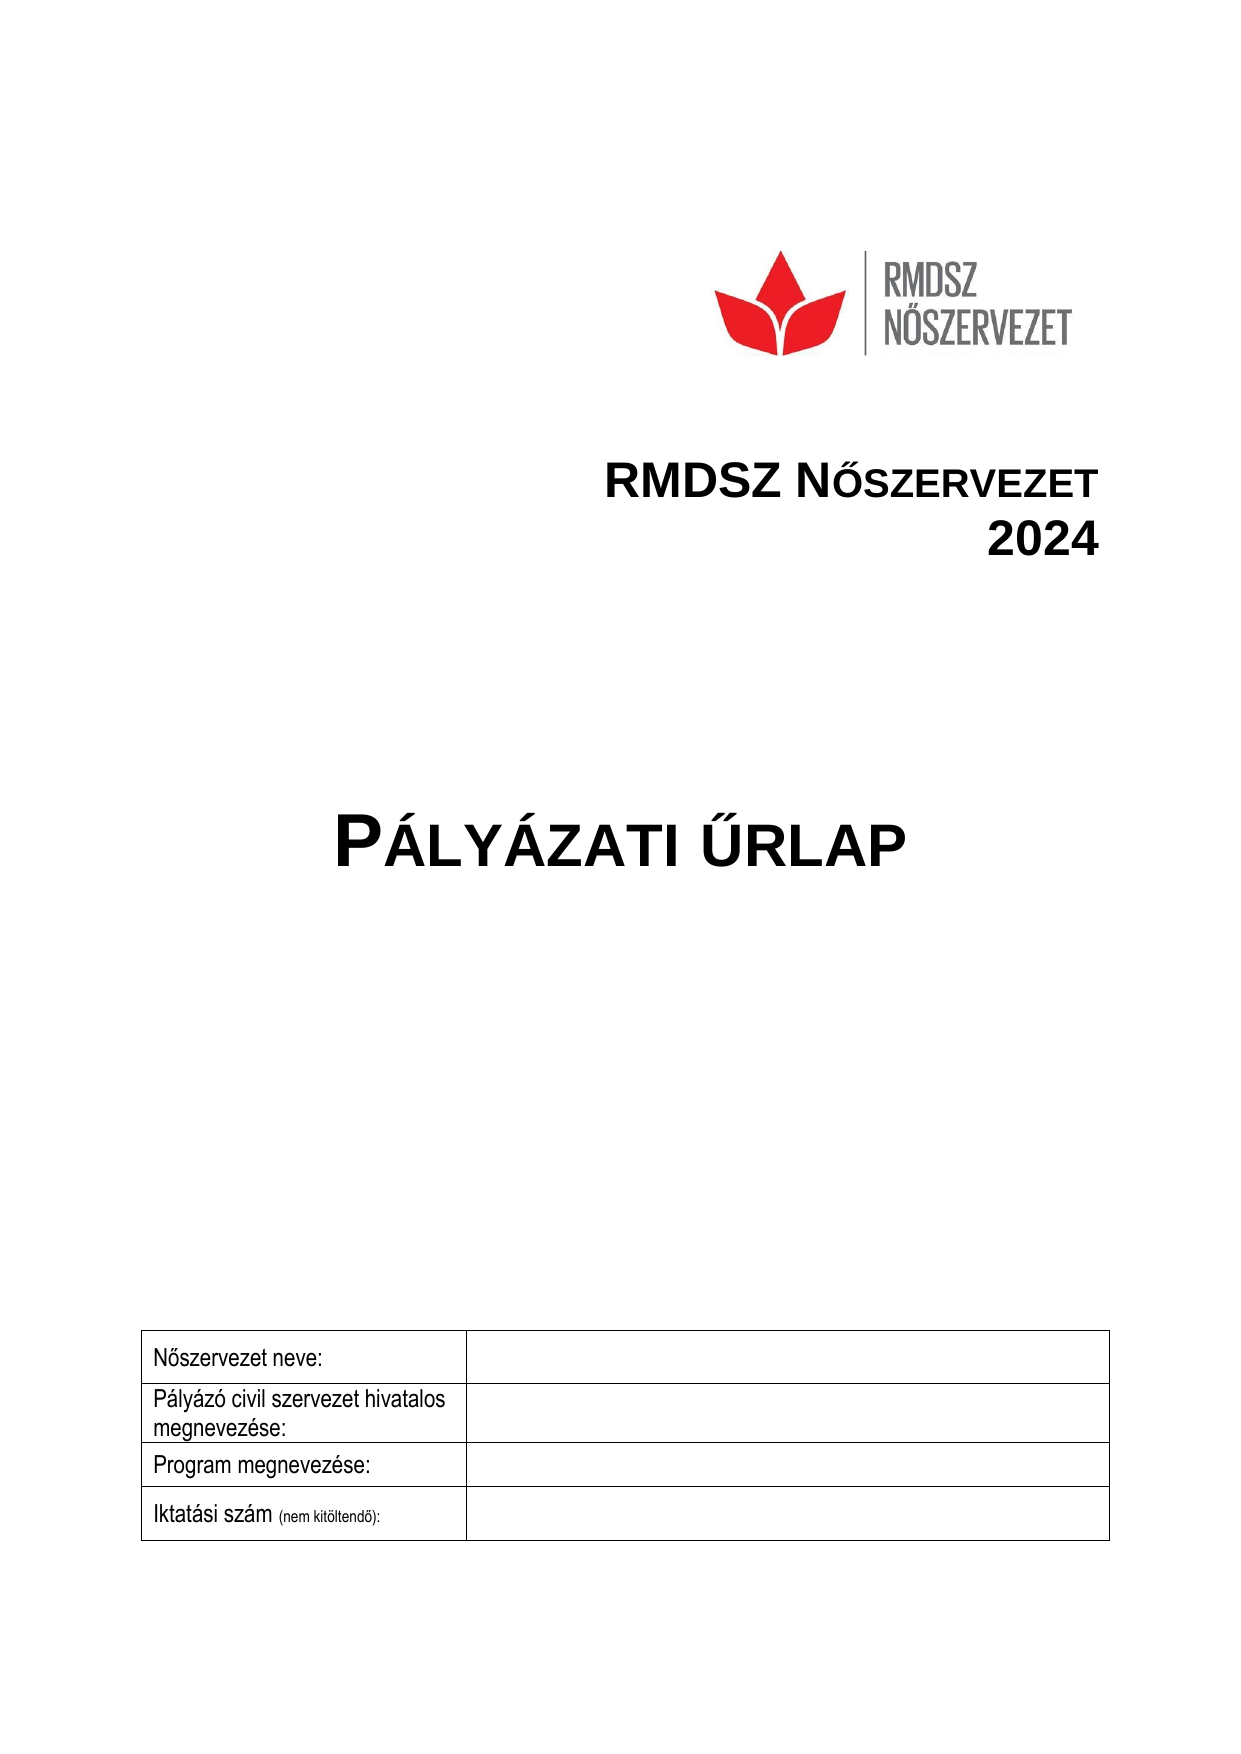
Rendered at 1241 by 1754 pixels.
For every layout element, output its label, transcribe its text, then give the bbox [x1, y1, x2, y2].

table_header [467, 1331, 1109, 1383]
picture [686, 174, 1099, 451]
table_cell [467, 1443, 1109, 1486]
table_cell Program megnevezése: [142, 1443, 466, 1486]
table_cell Iktatási szám (nem kitöltendő): [142, 1487, 466, 1540]
table_cell [467, 1487, 1109, 1540]
table_cell Pályázó civil szervezet hivatalos megnevezése: [142, 1384, 466, 1442]
table_cell [467, 1384, 1109, 1442]
table_header Nőszervezet neve: [142, 1331, 466, 1383]
